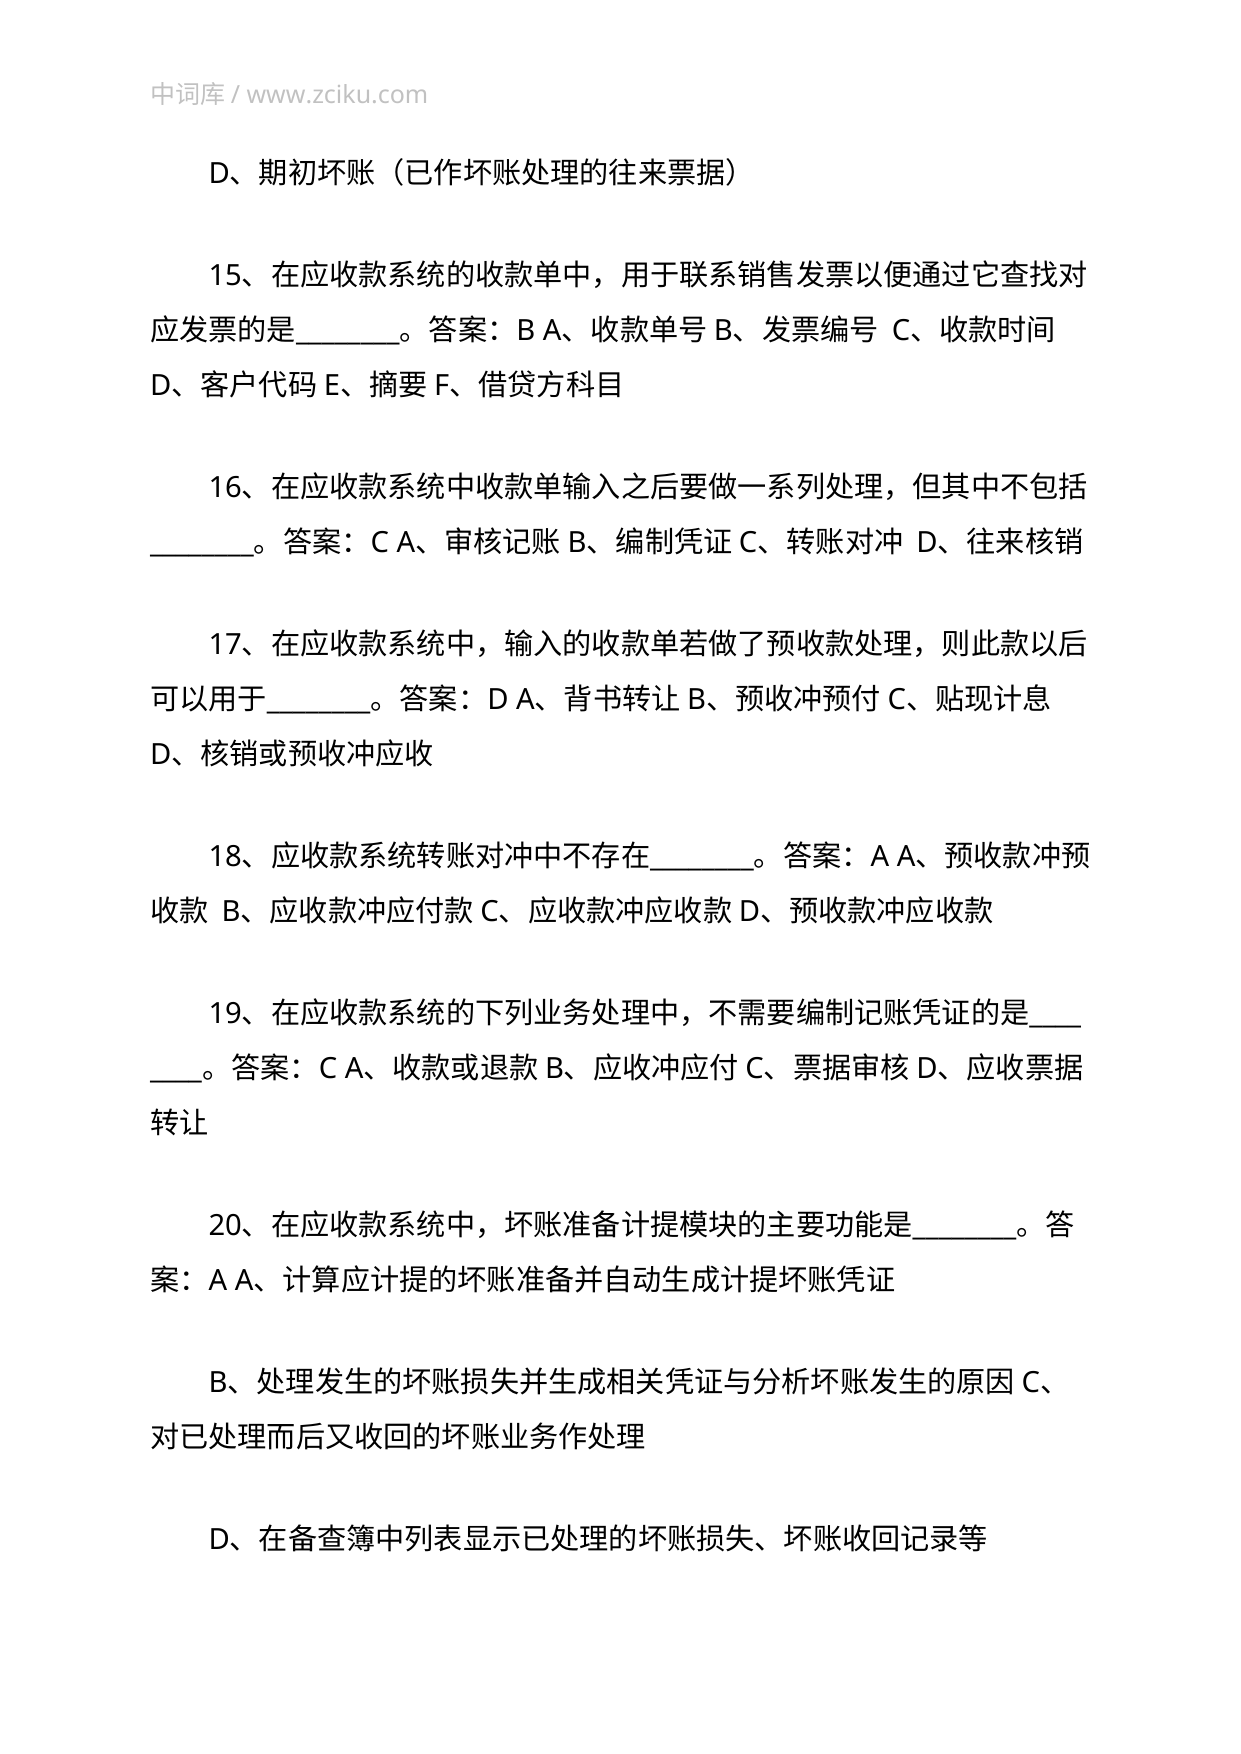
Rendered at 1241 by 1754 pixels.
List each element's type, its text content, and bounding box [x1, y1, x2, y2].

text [150, 1359, 1090, 1456]
text 15、在应收款系统的收款单中，用于联系销售发票以便通过它查找对应发票的是________。答案：B A、收款单号 B、发票编号 C、收款时间 D、客户代码 E、摘要 F、借贷方科目 [150, 252, 1090, 404]
text 17、在应收款系统中，输入的收款单若做了预收款处理，则此款以后可以用于________。答案：D A、背书转让 B、预收冲预付 C、贴现计息 D、核销或预收冲应收 [150, 621, 1090, 773]
text D、在备查簿中列表显示已处理的坏账损失、坏账收回记录等 [150, 1515, 1090, 1558]
text D、期初坏账（已作坏账处理的往来票据） [150, 150, 1090, 192]
text 16、在应收款系统中收款单输入之后要做一系列处理，但其中不包括________。答案：C A、审核记账 B、编制凭证 C、转账对冲 D、往来核销 [150, 464, 1090, 561]
text 18、应收款系统转账对冲中不存在________。答案：A A、预收款冲预收款 B、应收款冲应付款 C、应收款冲应收款 D、预收款冲应收款 [150, 833, 1090, 930]
text 20、在应收款系统中，坏账准备计提模块的主要功能是________。答案：A A、计算应计提的坏账准备并自动生成计提坏账凭证 [150, 1202, 1090, 1299]
text 19、在应收款系统的下列业务处理中，不需要编制记账凭证的是________。答案：C A、收款或退款 B、应收冲应付 C、票据审核 D、应收票据转让 [150, 990, 1090, 1142]
